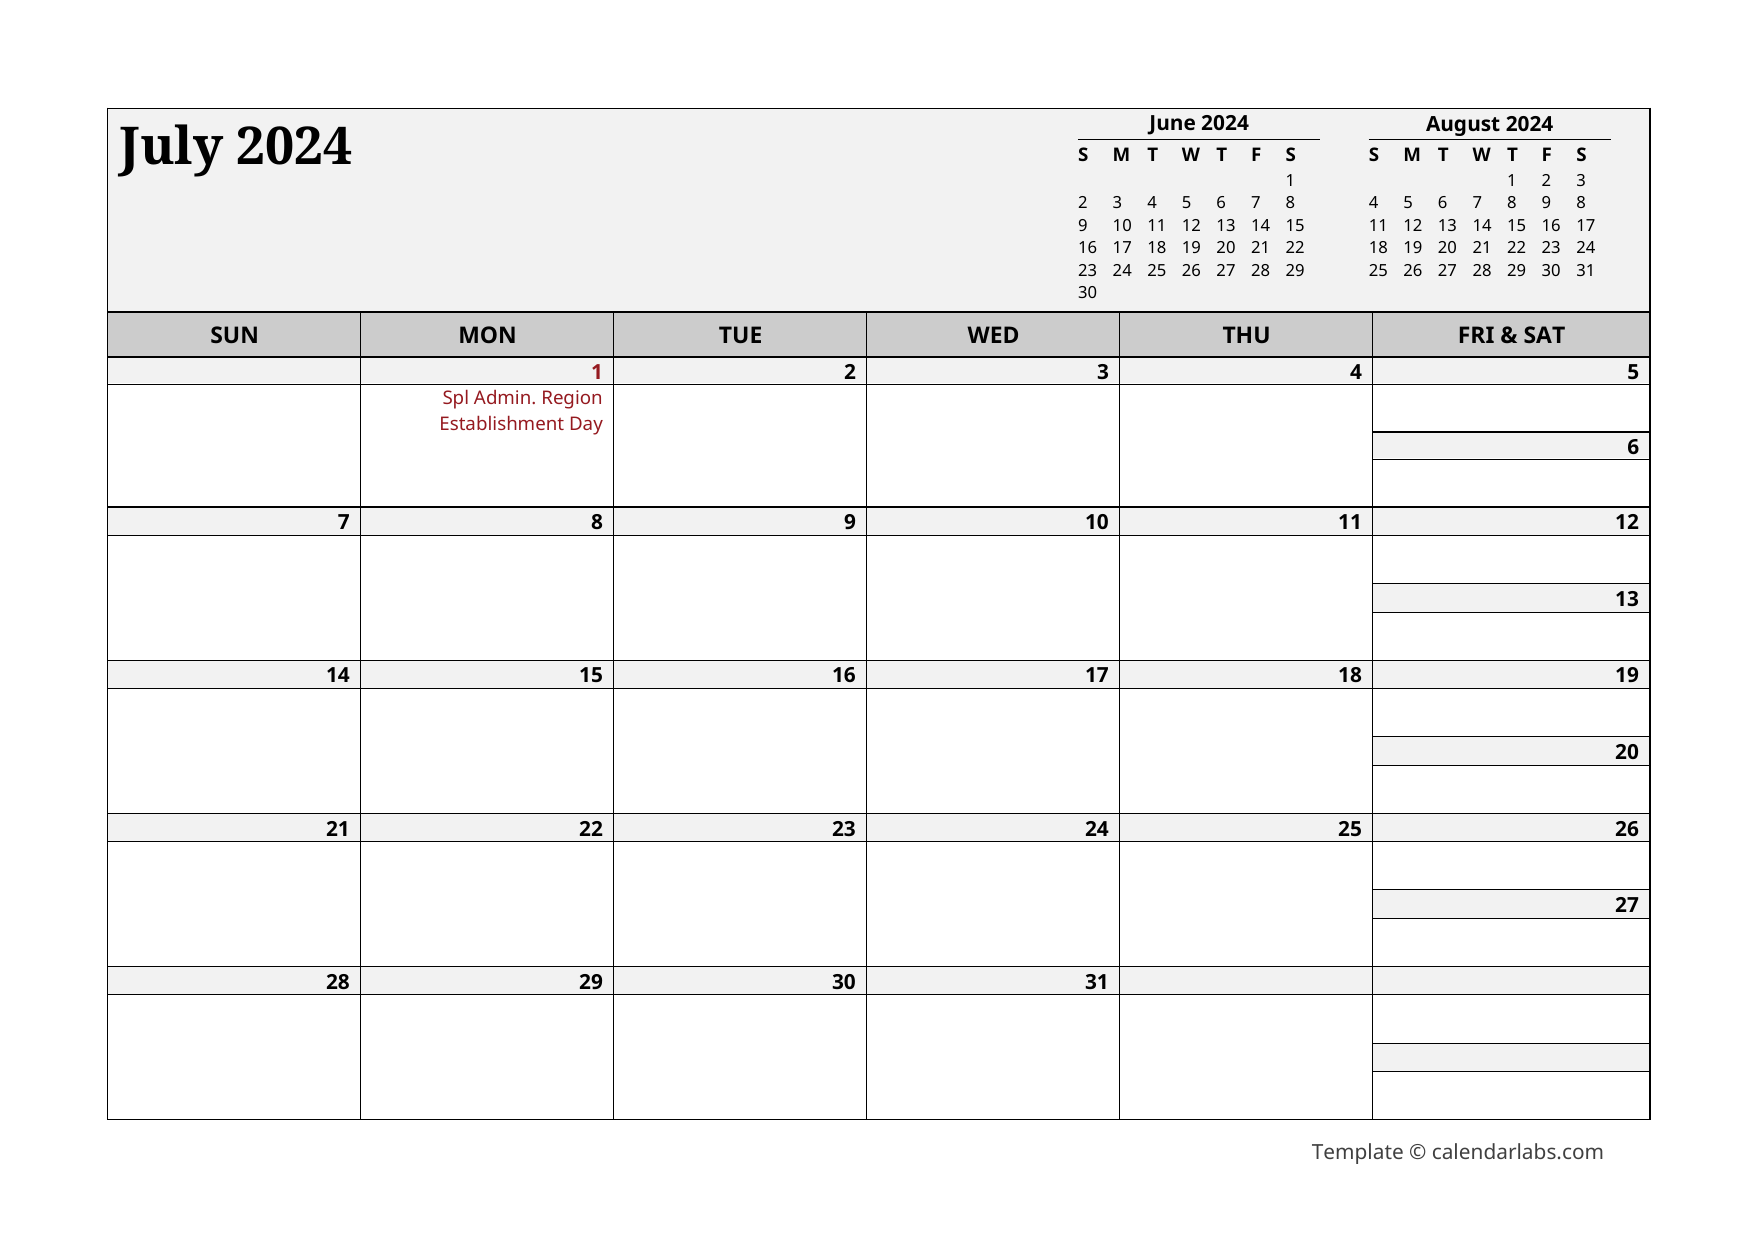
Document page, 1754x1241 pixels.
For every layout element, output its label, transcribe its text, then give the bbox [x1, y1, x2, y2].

table_cell 25 [1120, 814, 1372, 841]
table_cell [361, 842, 613, 966]
table_cell [361, 689, 613, 813]
table_cell [108, 842, 360, 966]
table_cell [1120, 689, 1372, 813]
table_cell 24 [867, 814, 1119, 841]
table_cell 10 [867, 508, 1119, 535]
table_cell [361, 536, 613, 659]
table_cell SUN [108, 313, 360, 356]
table_cell 23 [614, 814, 866, 841]
table_cell 8 [361, 508, 613, 535]
table_cell [108, 358, 360, 383]
table_cell [614, 689, 866, 813]
table_cell FRI & SAT [1373, 313, 1649, 356]
table_cell [1373, 766, 1649, 813]
table_cell [867, 995, 1119, 1119]
table_cell 3 [867, 358, 1119, 383]
table_cell MON [361, 313, 613, 356]
table_cell [108, 536, 360, 659]
table_header [1022, 109, 1331, 311]
table_cell TUE [614, 313, 866, 356]
table_cell [1120, 536, 1372, 659]
table_cell [108, 689, 360, 813]
table_cell [1373, 1044, 1649, 1071]
table_cell [614, 385, 866, 506]
table_cell [108, 995, 360, 1119]
table_cell [614, 842, 866, 966]
table_cell 20 [1373, 737, 1649, 765]
table_cell [1120, 385, 1372, 506]
table_cell 28 [108, 967, 360, 994]
table_cell 7 [108, 508, 360, 535]
table_cell [1373, 536, 1649, 583]
table_cell [1373, 460, 1649, 506]
table_cell 30 [614, 967, 866, 994]
table_cell THU [1120, 313, 1372, 356]
table_cell [867, 842, 1119, 966]
table_cell 6 [1373, 433, 1649, 458]
table_cell 9 [614, 508, 866, 535]
table_cell 29 [361, 967, 613, 994]
table_cell [1373, 385, 1649, 431]
table_cell [867, 536, 1119, 659]
table_cell 21 [108, 814, 360, 841]
table_cell [1120, 842, 1372, 966]
table_cell [1373, 613, 1649, 659]
table_header [1622, 109, 1649, 311]
table_cell 16 [614, 661, 866, 688]
table_cell [1120, 967, 1372, 994]
table_cell 13 [1373, 584, 1649, 612]
table_cell [1120, 995, 1372, 1119]
table_header [1331, 109, 1622, 311]
table_cell 19 [1373, 661, 1649, 688]
table_cell [1373, 919, 1649, 966]
table_cell 22 [361, 814, 613, 841]
table_cell [867, 689, 1119, 813]
table_cell 5 [1373, 358, 1649, 383]
table_cell 18 [1120, 661, 1372, 688]
table_cell [1373, 967, 1649, 994]
table_cell 15 [361, 661, 613, 688]
table_cell [867, 385, 1119, 506]
table_cell [1373, 1072, 1649, 1119]
table_cell 1 [361, 358, 613, 383]
table_cell 27 [1373, 890, 1649, 918]
table_cell 12 [1373, 508, 1649, 535]
table_cell WED [867, 313, 1119, 356]
table_cell [1373, 689, 1649, 736]
table_cell Spl Admin. Region Establishment Day [361, 385, 613, 506]
table_cell [1373, 842, 1649, 889]
table_cell 17 [867, 661, 1119, 688]
table_cell [108, 385, 360, 506]
table_cell 31 [867, 967, 1119, 994]
table_cell 26 [1373, 814, 1649, 841]
table_cell [1373, 995, 1649, 1042]
table_cell [614, 536, 866, 659]
table_cell 14 [108, 661, 360, 688]
table_cell 4 [1120, 358, 1372, 383]
table_cell [361, 995, 613, 1119]
table_cell 11 [1120, 508, 1372, 535]
table_header July 2024 [108, 109, 1022, 311]
table_cell 2 [614, 358, 866, 383]
table_cell [614, 995, 866, 1119]
